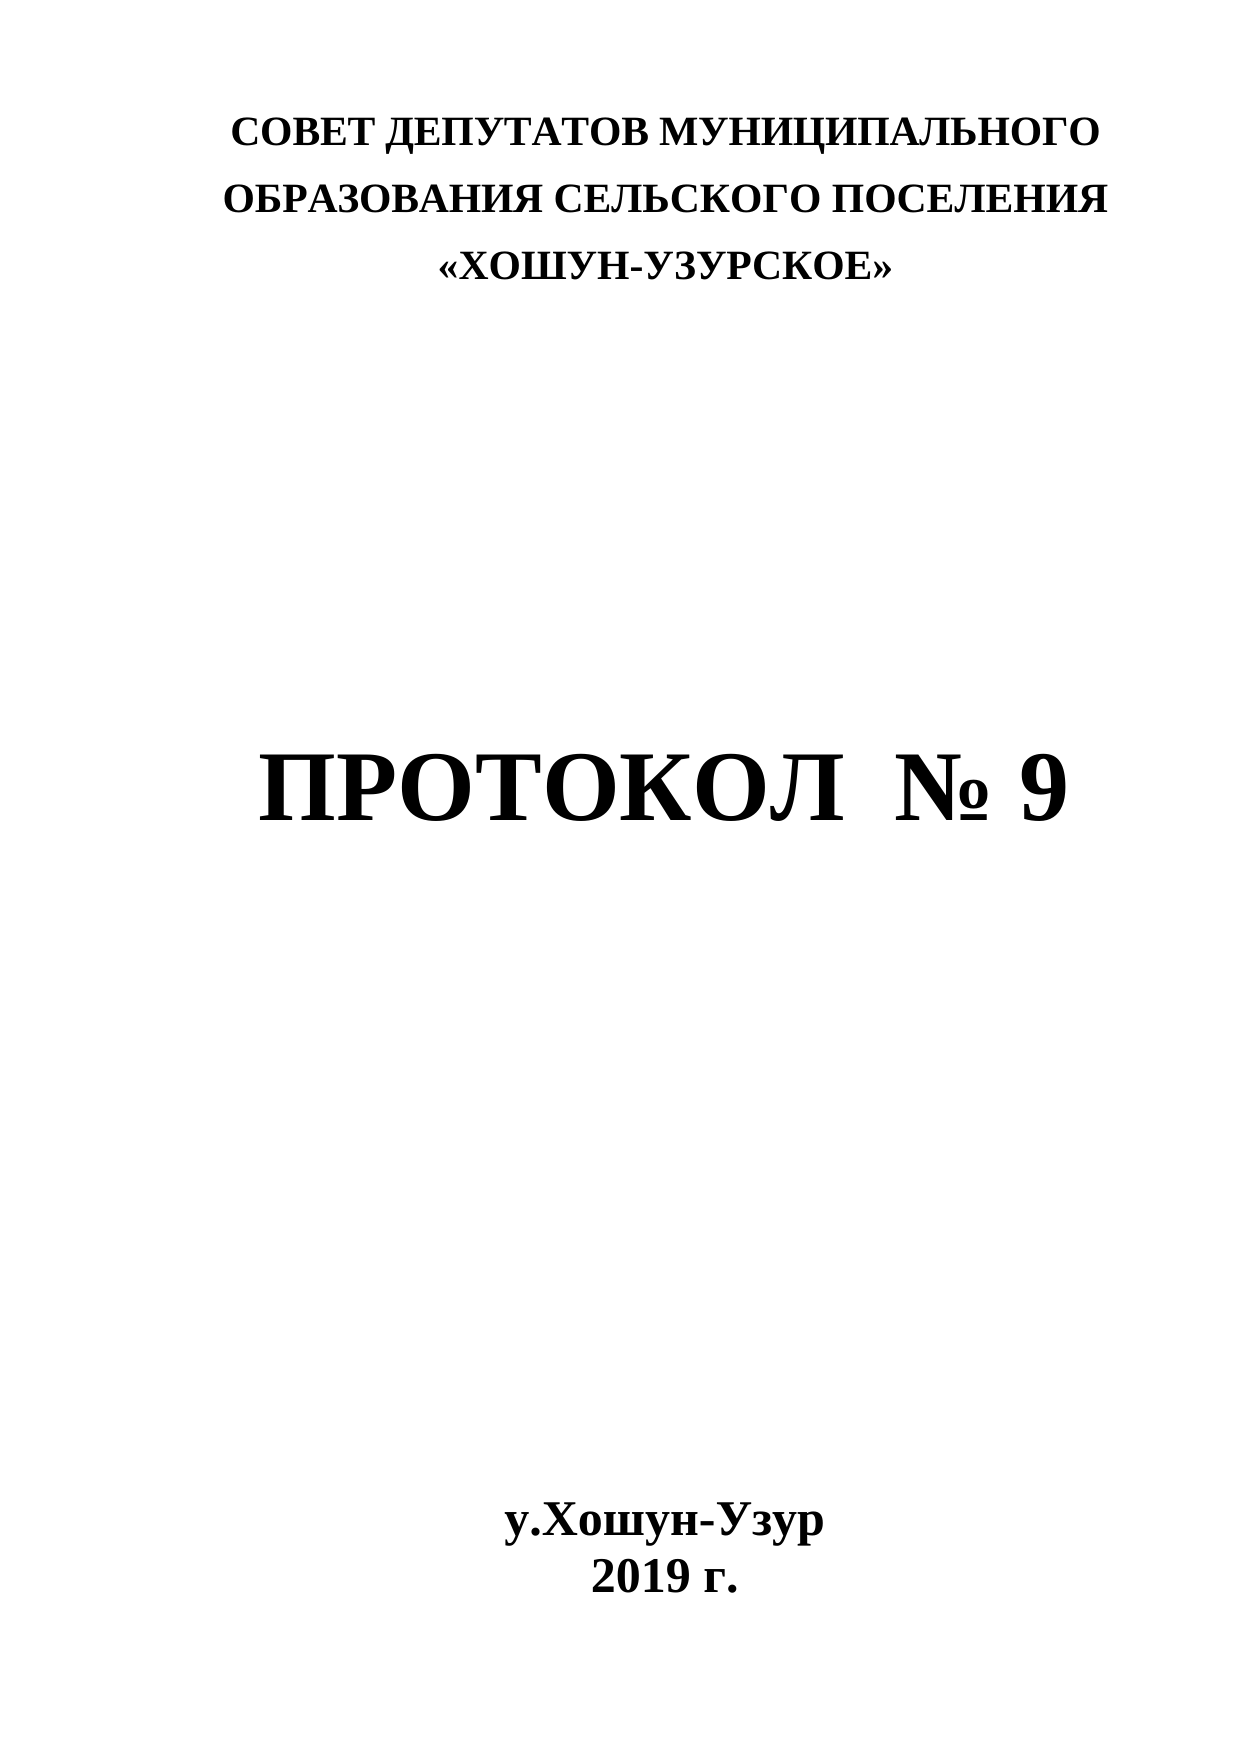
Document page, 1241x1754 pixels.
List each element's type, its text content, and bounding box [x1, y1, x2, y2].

text СОВЕТ ДЕПУТАТОВ МУНИЦИПАЛЬНОГО [179, 118, 394, 152]
text 2019 г. [177, 1546, 1152, 1603]
text ПРОТОКОЛ № 9 [177, 727, 1152, 842]
text СОВЕТ ДЕПУТАТОВ МУНИЦИПАЛЬНОГО [820, 118, 1152, 152]
text «ХОШУН-УЗУРСКОЕ» [179, 252, 1152, 286]
text ОБРАЗОВАНИЯ СЕЛЬСКОГО ПОСЕЛЕНИЯ [179, 185, 1152, 219]
text СОВЕТ ДЕПУТАТОВ МУНИЦИПАЛЬНОГО [409, 118, 820, 152]
text у.Хошун-Узур [177, 1488, 1152, 1546]
